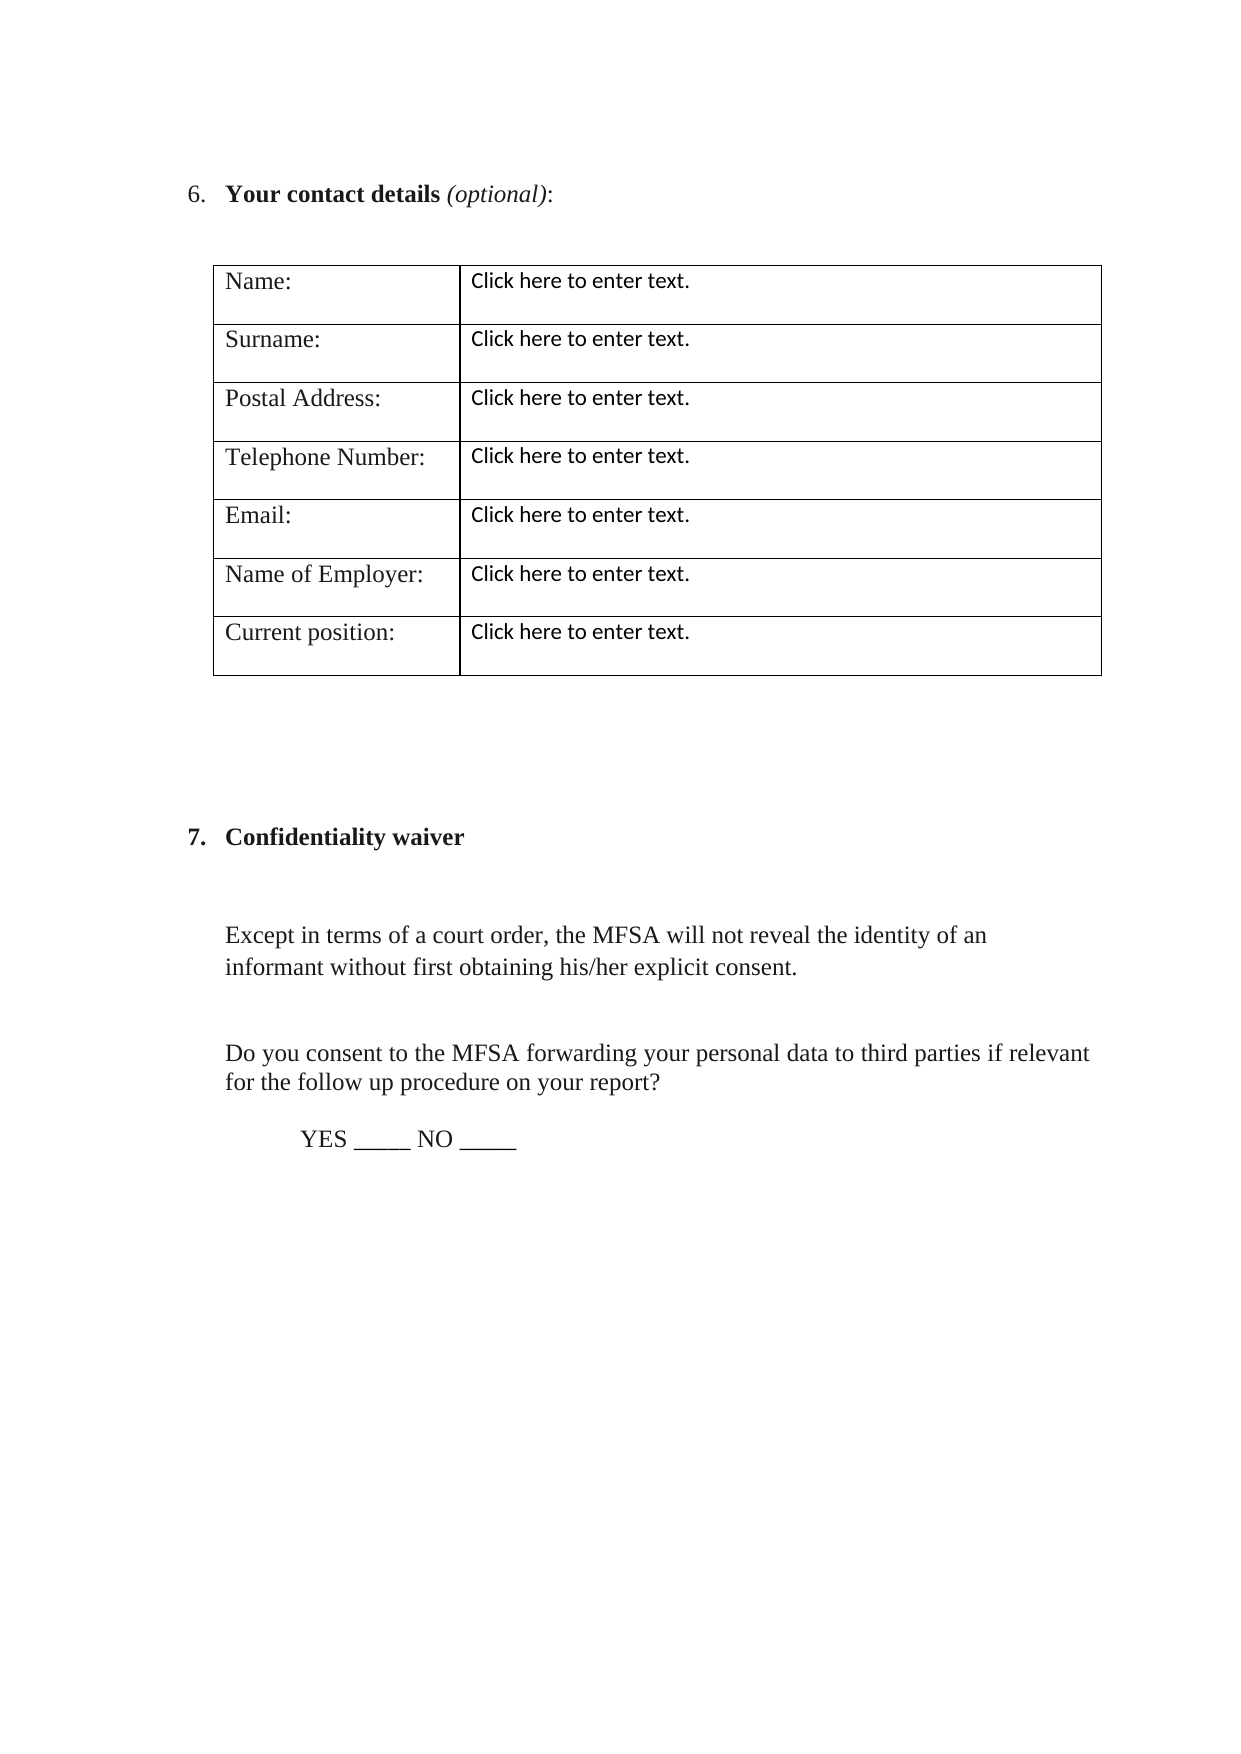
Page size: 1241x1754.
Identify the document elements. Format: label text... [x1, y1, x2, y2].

table_cell Email: [214, 500, 459, 558]
table_header Name: [214, 266, 459, 323]
list Your contact details (optional): [187, 179, 1090, 207]
table_cell Current position: [214, 617, 459, 675]
table_cell Surname: [214, 325, 459, 382]
text YES NO [225, 1124, 1090, 1154]
table_cell Postal Address: [214, 383, 459, 441]
table_cell Telephone Number: [214, 442, 459, 499]
text Do you consent to the MFSA forwarding your personal data to third parties if relevant for the follow up procedure on your report? [225, 1038, 1090, 1096]
table_cell Name of Employer: [214, 559, 459, 616]
list Confidentiality waiver [187, 819, 1090, 851]
list Except in terms of a court order, the MFSA will not reveal the identity of an informant without first obtaining his/her explicit consent. [225, 916, 1090, 981]
